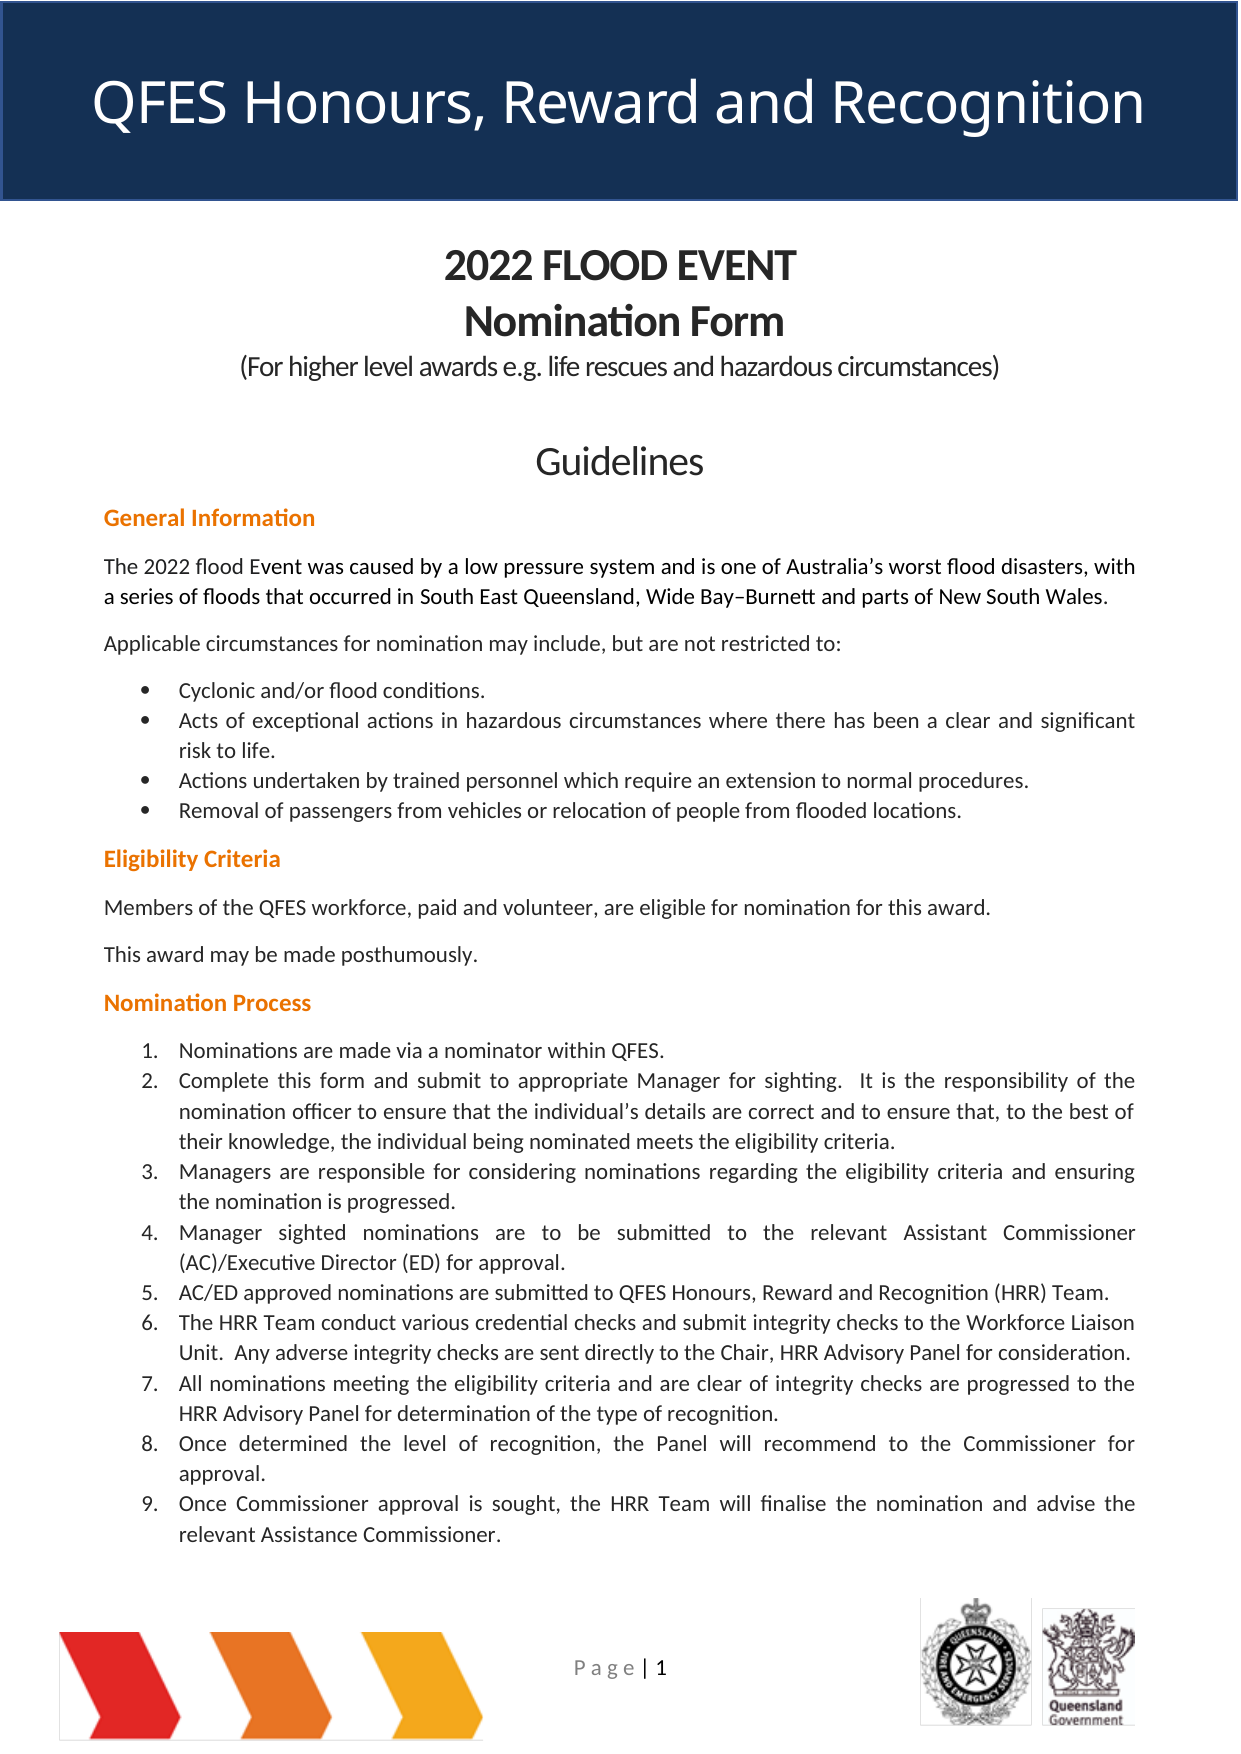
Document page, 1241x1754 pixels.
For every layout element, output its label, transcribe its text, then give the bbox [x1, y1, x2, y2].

list Managers are responsible for considering nominations regarding the eligibility criteria and ensuring the nomination is progressed. [141, 1157, 1137, 1215]
text Applicable circumstances for nomination may include, but are not restricted to: [103, 629, 1137, 657]
list Cyclonic and/or flood conditions. [141, 676, 1137, 704]
picture [919, 1598, 1135, 1727]
list All nominations meeting the eligibility criteria and are clear of integrity checks are progressed to the HRR Advisory Panel for determination of the type of recognition. [141, 1369, 1137, 1427]
list The HRR Team conduct various credential checks and submit integrity checks to the Workforce Liaison Unit. Any adverse integrity checks are sent directly to the Chair, HRR Advisory Panel for consideration. [141, 1308, 1137, 1366]
text General Information [103, 502, 1137, 533]
text Nomination Process [103, 987, 1137, 1017]
list AC/ED approved nominations are submitted to QFES Honours, Reward and Recognition (HRR) Team. [141, 1278, 1137, 1306]
text This award may be made posthumously. [103, 940, 1137, 968]
list Removal of passengers from vehicles or relocation of people from flooded locations. [141, 797, 1137, 824]
title Guidelines [103, 435, 1137, 486]
list Complete this form and submit to appropriate Manager for sighting. It is the responsibility of the nomination officer to ensure that the individual’s details are correct and to ensure that, to the best of their knowledge, the individual being nominated meets the eligibility criteria. [141, 1067, 1137, 1155]
title 2022 FLOOD EVENT Nomination Form [103, 236, 1137, 348]
list Once Commissioner approval is sought, the HRR Team will finalise the nomination and advise the relevant Assistance Commissioner. [141, 1489, 1137, 1548]
title (For higher level awards e.g. life rescues and hazardous circumstances) [103, 348, 1137, 384]
text The 2022 flood Event was caused by a low pressure system and is one of Australia’s worst flood disasters, with a series of floods that occurred in South East Queensland, Wide Bay–Burnett and parts of New South Wales. [103, 552, 1137, 610]
picture [58, 1632, 484, 1742]
list Acts of exceptional actions in hazardous circumstances where there has been a clear and significant risk to life. [141, 706, 1137, 764]
text Eligibility Criteria [103, 843, 1137, 874]
list Manager sighted nominations are to be submitted to the relevant Assistant Commissioner (AC)/Executive Director (ED) for approval. [141, 1218, 1137, 1276]
list Nominations are made via a nominator within QFES. [141, 1036, 1137, 1064]
text Members of the QFES workforce, paid and volunteer, are eligible for nomination for this award. [103, 893, 1137, 921]
list Actions undertaken by trained personnel which require an extension to normal procedures. [141, 766, 1137, 794]
list Once determined the level of recognition, the Panel will recommend to the Commissioner for approval. [141, 1429, 1137, 1487]
